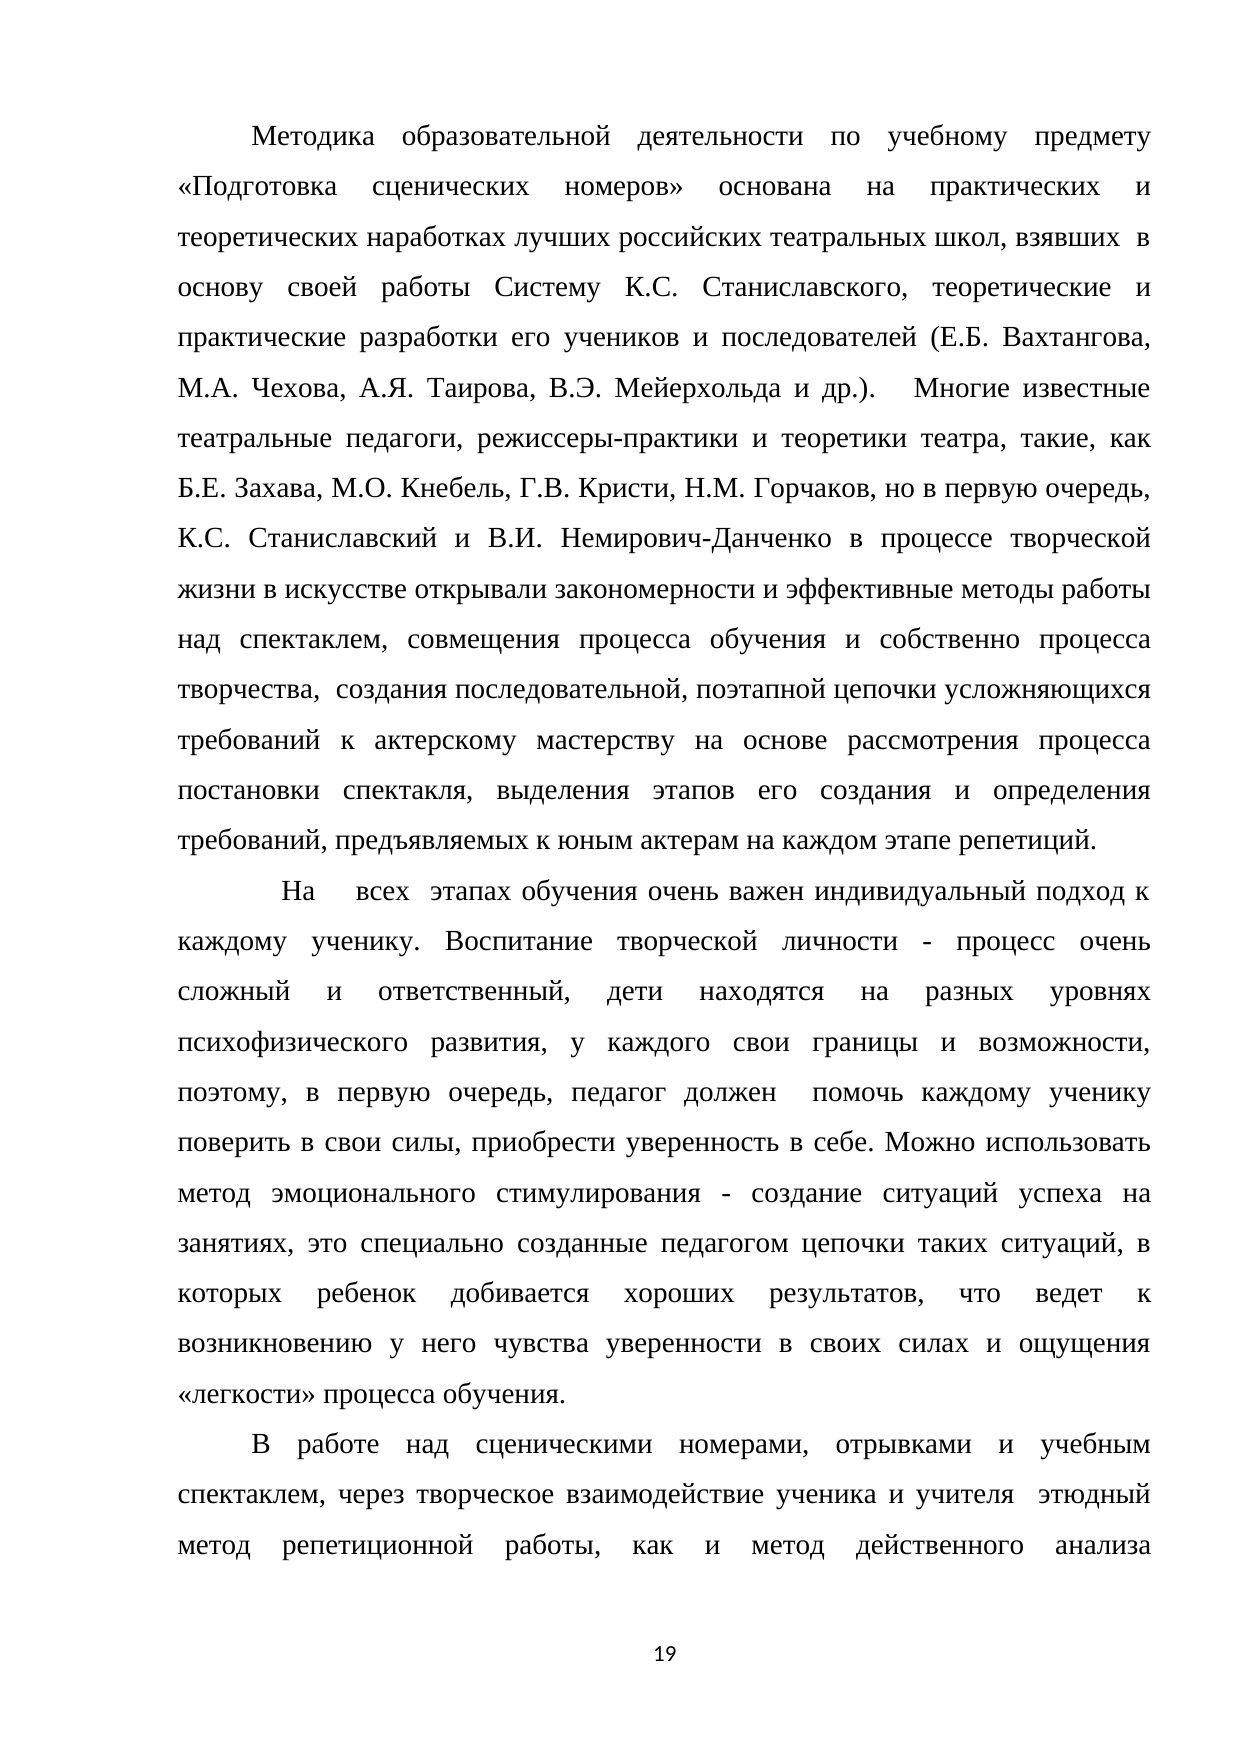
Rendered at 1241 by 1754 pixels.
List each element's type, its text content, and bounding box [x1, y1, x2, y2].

text На всех этапах обучения очень важен индивидуальный подход к каждому ученику. Воспитание творческой личности - процесс очень сложный и ответственный, дети находятся на разных уровнях психофизического развития, у каждого свои границы и возможности, поэтому, в первую очередь, педагог должен помочь каждому ученику поверить в свои силы, приобрести уверенность в себе. Можно использовать метод эмоционального стимулирования - создание ситуаций успеха на занятиях, это специально созданные педагогом цепочки таких ситуаций, в которых ребенок добивается хороших результатов, что ведет к возникновению у него чувства уверенности в своих силах и ощущения «легкости» процесса обучения. [177, 873, 1152, 1409]
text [177, 1426, 1152, 1560]
text Методика образовательной деятельности по учебному предмету «Подготовка сценических номеров» основана на практических и теоретических наработках лучших российских театральных школ, взявших в основу своей работы Систему К.С. Станиславского, теоретические и практические разработки его учеников и последователей (Е.Б. Вахтангова, М.А. Чехова, А.Я. Таирова, В.Э. Мейерхольда и др.). Многие известные театральные педагоги, режиссеры-практики и теоретики театра, такие, как Б.Е. Захава, М.О. Кнебель, Г.В. Кристи, Н.М. Горчаков, но в первую очередь, К.С. Станиславский и В.И. Немирович-Данченко в процессе творческой жизни в искусстве открывали закономерности и эффективные методы работы над спектаклем, совмещения процесса обучения и собственно процесса творчества, создания последовательной, поэтапной цепочки усложняющихся требований к актерскому мастерству на основе рассмотрения процесса постановки спектакля, выделения этапов его создания и определения требований, предъявляемых к юным актерам на каждом этапе репетиций. [177, 118, 1152, 856]
